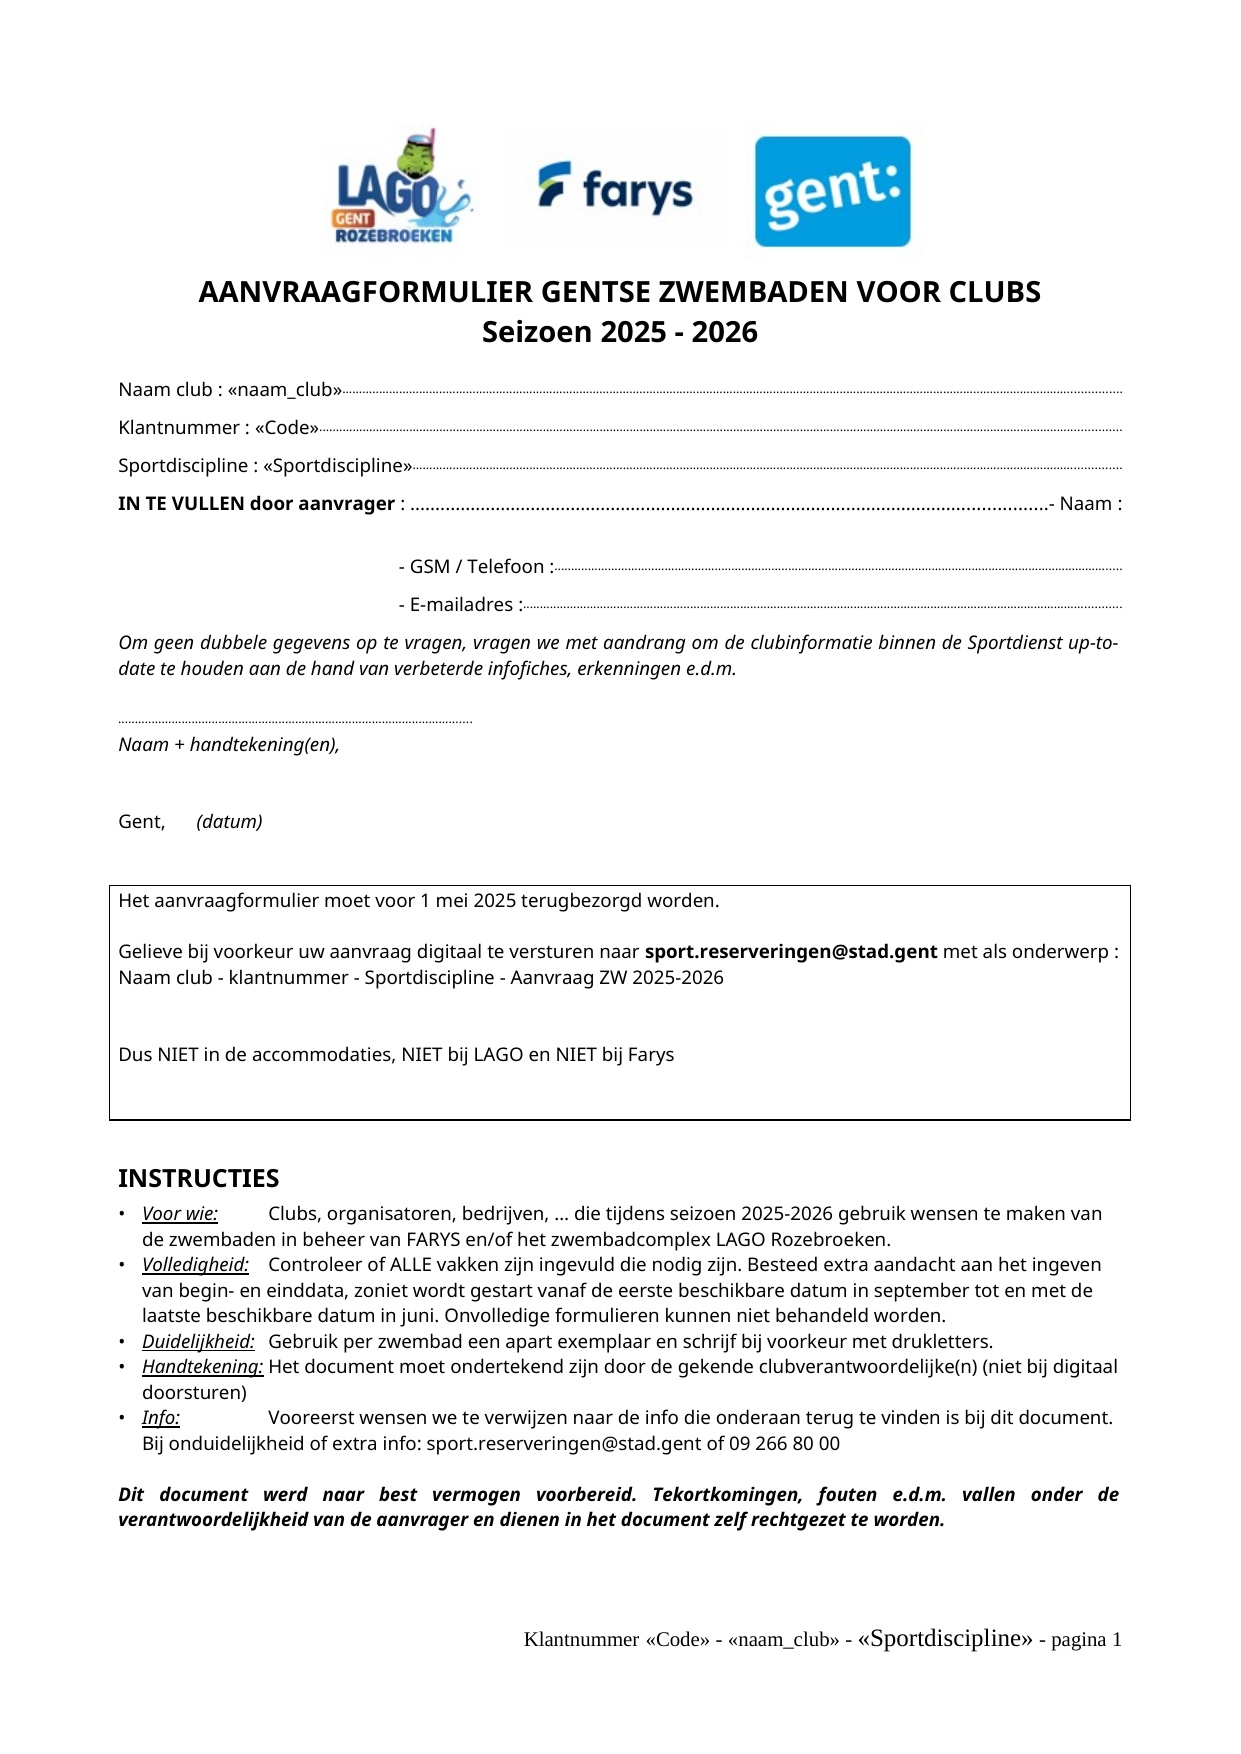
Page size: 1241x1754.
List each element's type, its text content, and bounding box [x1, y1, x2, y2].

text • Handtekening: Het document moet ondertekend zijn door de gekende clubverantwoordelijke(n) (niet bij digitaal doorsturen) [118, 1354, 1122, 1405]
text Gelieve bij voorkeur uw aanvraag digitaal te versturen naar sport.reserveringen@stad.gent met als onderwerp : [118, 939, 1122, 964]
text Naam + handtekening(en), [118, 731, 1122, 757]
picture [303, 102, 937, 272]
text Gent, (datum) [118, 808, 1122, 833]
text Om geen dubbele gegevens op te vragen, vragen we met aandrang om de clubinformatie binnen de Sportdienst up-to-date te houden aan de hand van verbeterde infofiches, erkenningen e.d.m. [118, 629, 1122, 680]
text INSTRUCTIES [118, 1161, 1122, 1194]
text Naam club : «naam_club» [118, 376, 1122, 402]
text Het aanvraagformulier moet voor 1 mei 2025 terugbezorgd worden. [110, 886, 1130, 913]
text • Info: Vooreerst wensen we te verwijzen naar de info die onderaan terug te vinden is bij dit document. Bij onduidelijkheid of extra info: sport.reserveringen@stad.gent of 09 266 80 00 [118, 1405, 1122, 1456]
text Naam club - klantnummer - Sportdiscipline - Aanvraag ZW 2025-2026 [118, 964, 1122, 990]
text Klantnummer : «Code» [118, 414, 1122, 440]
text • Volledigheid: Controleer of ALLE vakken zijn ingevuld die nodig zijn. Besteed extra aandacht aan het ingeven van begin- en einddata, zoniet wordt gestart vanaf de eerste beschikbare datum in september tot en met de laatste beschikbare datum in juni. Onvolledige formulieren kunnen niet behandeld worden. [118, 1252, 1122, 1328]
text Seizoen 2025 - 2026 [118, 311, 1122, 351]
text Sportdiscipline : «Sportdiscipline» [118, 452, 1122, 478]
text • Duidelijkheid: Gebruik per zwembad een apart exemplaar en schrijf bij voorkeur met drukletters. [118, 1328, 1122, 1354]
text Dus NIET in de accommodaties, NIET bij LAGO en NIET bij Farys [118, 1041, 1122, 1066]
text - E-mailadres : [118, 591, 1122, 617]
text AANVRAAGFORMULIER GENTSE ZWEMBADEN VOOR CLUBS [118, 271, 1122, 311]
text • Voor wie: Clubs, organisatoren, bedrijven, … die tijdens seizoen 2025-2026 gebruik wensen te maken van de zwembaden in beheer van FARYS en/of het zwembadcomplex LAGO Rozebroeken. [118, 1201, 1122, 1252]
text IN TE VULLEN door aanvrager : - Naam : [118, 490, 1122, 541]
text - GSM / Telefoon : [118, 553, 1122, 579]
text Dit document werd naar best vermogen voorbereid. Tekortkomingen, fouten e.d.m. vallen onder de verantwoordelijkheid van de aanvrager en dienen in het document zelf rechtgezet te worden. [118, 1481, 1122, 1532]
